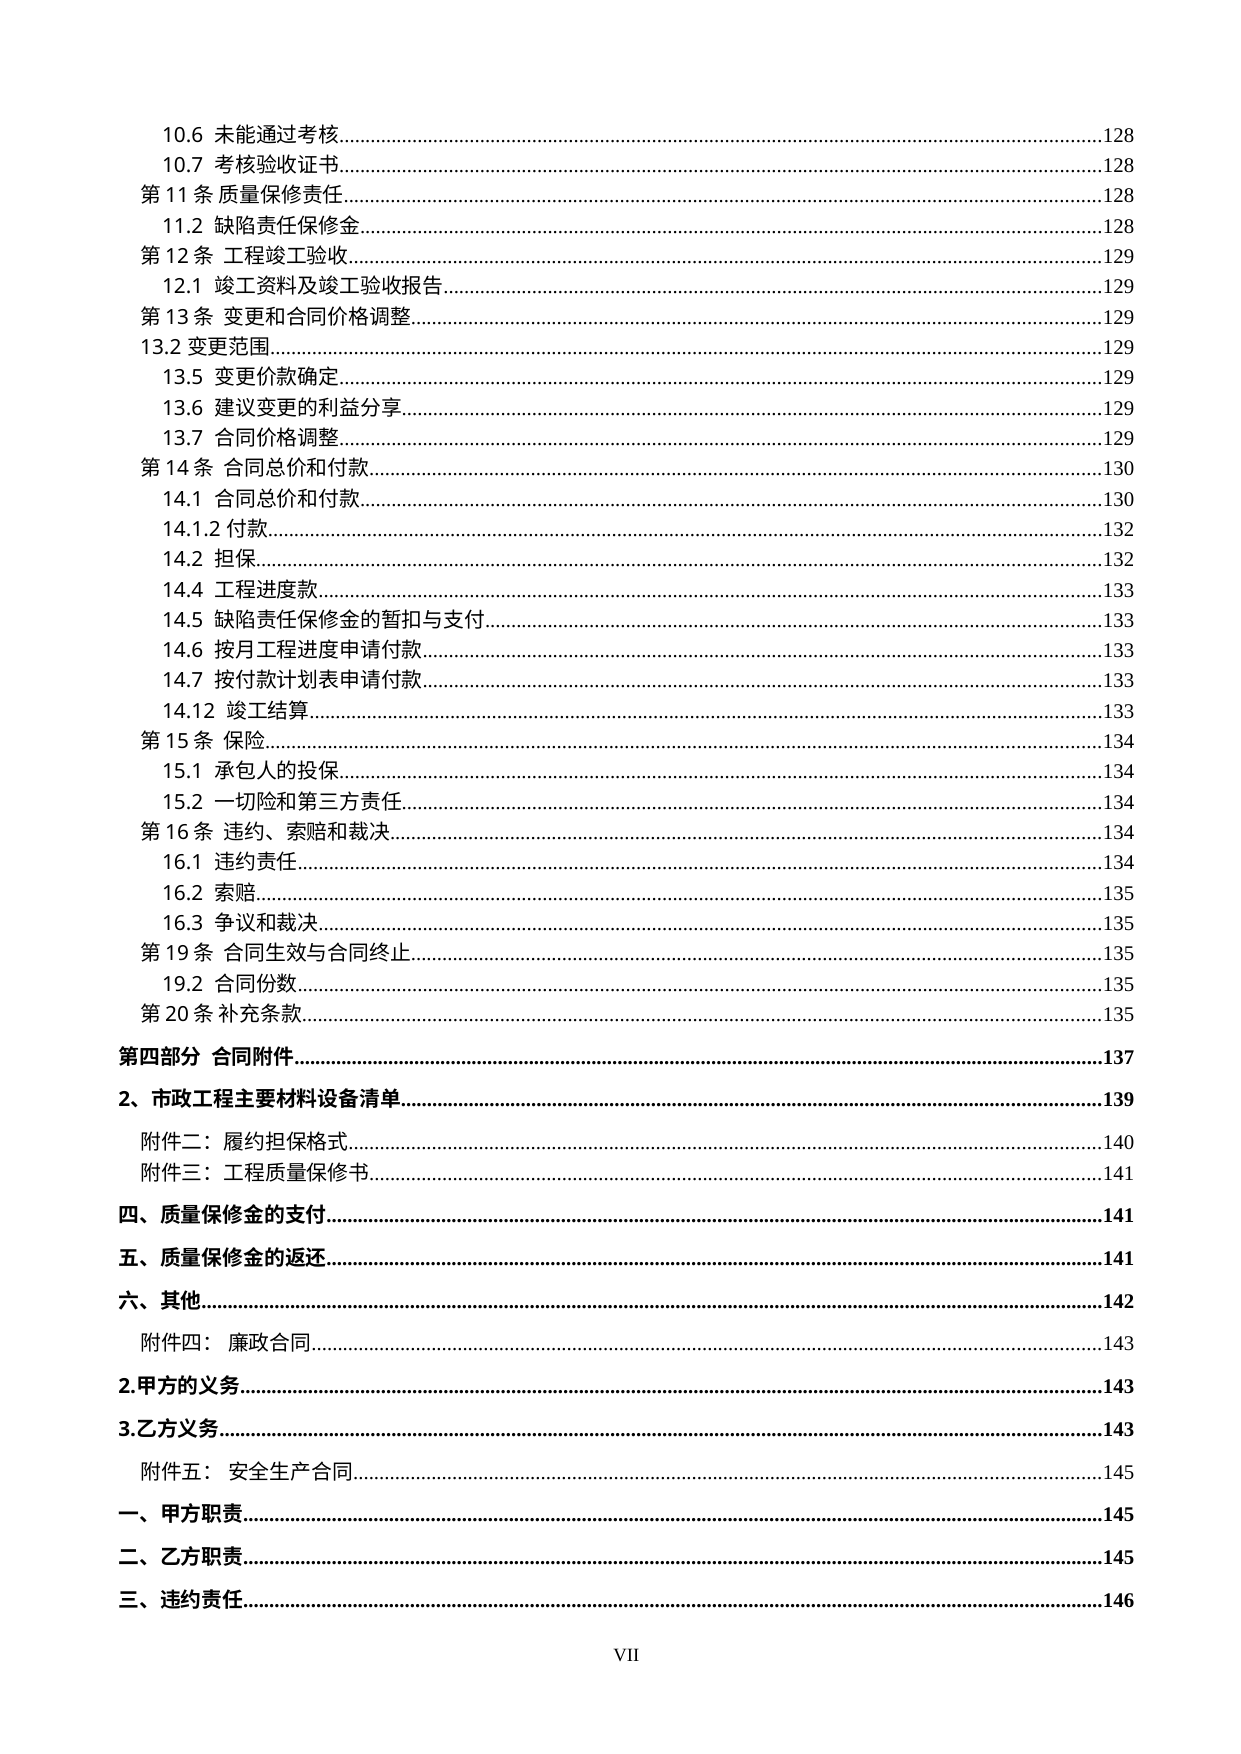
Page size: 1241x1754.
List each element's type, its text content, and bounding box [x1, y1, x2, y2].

text 附件四： 廉政合同 143 [140, 1327, 1134, 1357]
text 14.6 按月工程进度申请付款 133 [162, 633, 1134, 664]
text 第11条 质量保修责任 128 [140, 179, 1134, 209]
text 二、乙方职责 145 [118, 1540, 1134, 1571]
text 第16条 违约、索赔和裁决 134 [140, 815, 1134, 846]
text 13.2 变更范围 129 [140, 330, 1134, 361]
text 10.6 未能通过考核 128 [162, 118, 1134, 148]
text 三、违约责任 146 [118, 1583, 1134, 1613]
text 16.1 违约责任 134 [162, 846, 1134, 876]
text 2、市政工程主要材料设备清单 139 [118, 1083, 1134, 1113]
text 附件五： 安全生产合同 145 [140, 1455, 1134, 1485]
text 14.4 工程进度款 133 [162, 573, 1134, 603]
text 10.7 考核验收证书 128 [162, 148, 1134, 179]
text 第四部分 合同附件 137 [118, 1040, 1134, 1070]
text 第13条 变更和合同价格调整 129 [140, 300, 1134, 330]
text 附件三：工程质量保修书 141 [140, 1156, 1134, 1186]
text 3.乙方义务 143 [118, 1412, 1134, 1442]
text 第19条 合同生效与合同终止 135 [140, 937, 1134, 967]
text 16.3 争议和裁决 135 [162, 906, 1134, 937]
text 五、质量保修金的返还 141 [118, 1241, 1134, 1271]
text 11.2 缺陷责任保修金 128 [162, 209, 1134, 239]
text 15.2 一切险和第三方责任 134 [162, 785, 1134, 815]
text 第14条 合同总价和付款 130 [140, 452, 1134, 482]
text 2.甲方的义务 143 [118, 1369, 1134, 1399]
text 附件二：履约担保格式 140 [140, 1126, 1134, 1156]
text 12.1 竣工资料及竣工验收报告 129 [162, 270, 1134, 300]
text 14.2 担保 132 [162, 542, 1134, 573]
text 四、质量保修金的支付 141 [118, 1198, 1134, 1229]
text 13.6 建议变更的利益分享 129 [162, 391, 1134, 421]
text 14.1.2 付款 132 [162, 512, 1134, 542]
text 19.2 合同份数 135 [162, 967, 1134, 997]
text 第12条 工程竣工验收 129 [140, 239, 1134, 270]
text 14.7 按付款计划表申请付款 133 [162, 664, 1134, 694]
text 14.12 竣工结算 133 [162, 694, 1134, 724]
text 15.1 承包人的投保 134 [162, 755, 1134, 785]
text 第20条 补充条款 135 [140, 997, 1134, 1027]
text 一、甲方职责 145 [118, 1498, 1134, 1528]
text 14.1 合同总价和付款 130 [162, 482, 1134, 512]
text 14.5 缺陷责任保修金的暂扣与支付 133 [162, 603, 1134, 633]
text 六、其他 142 [118, 1284, 1134, 1314]
text 13.7 合同价格调整 129 [162, 421, 1134, 452]
text 13.5 变更价款确定 129 [162, 361, 1134, 391]
text 16.2 索赔 135 [162, 876, 1134, 906]
text 第15条 保险 134 [140, 724, 1134, 755]
